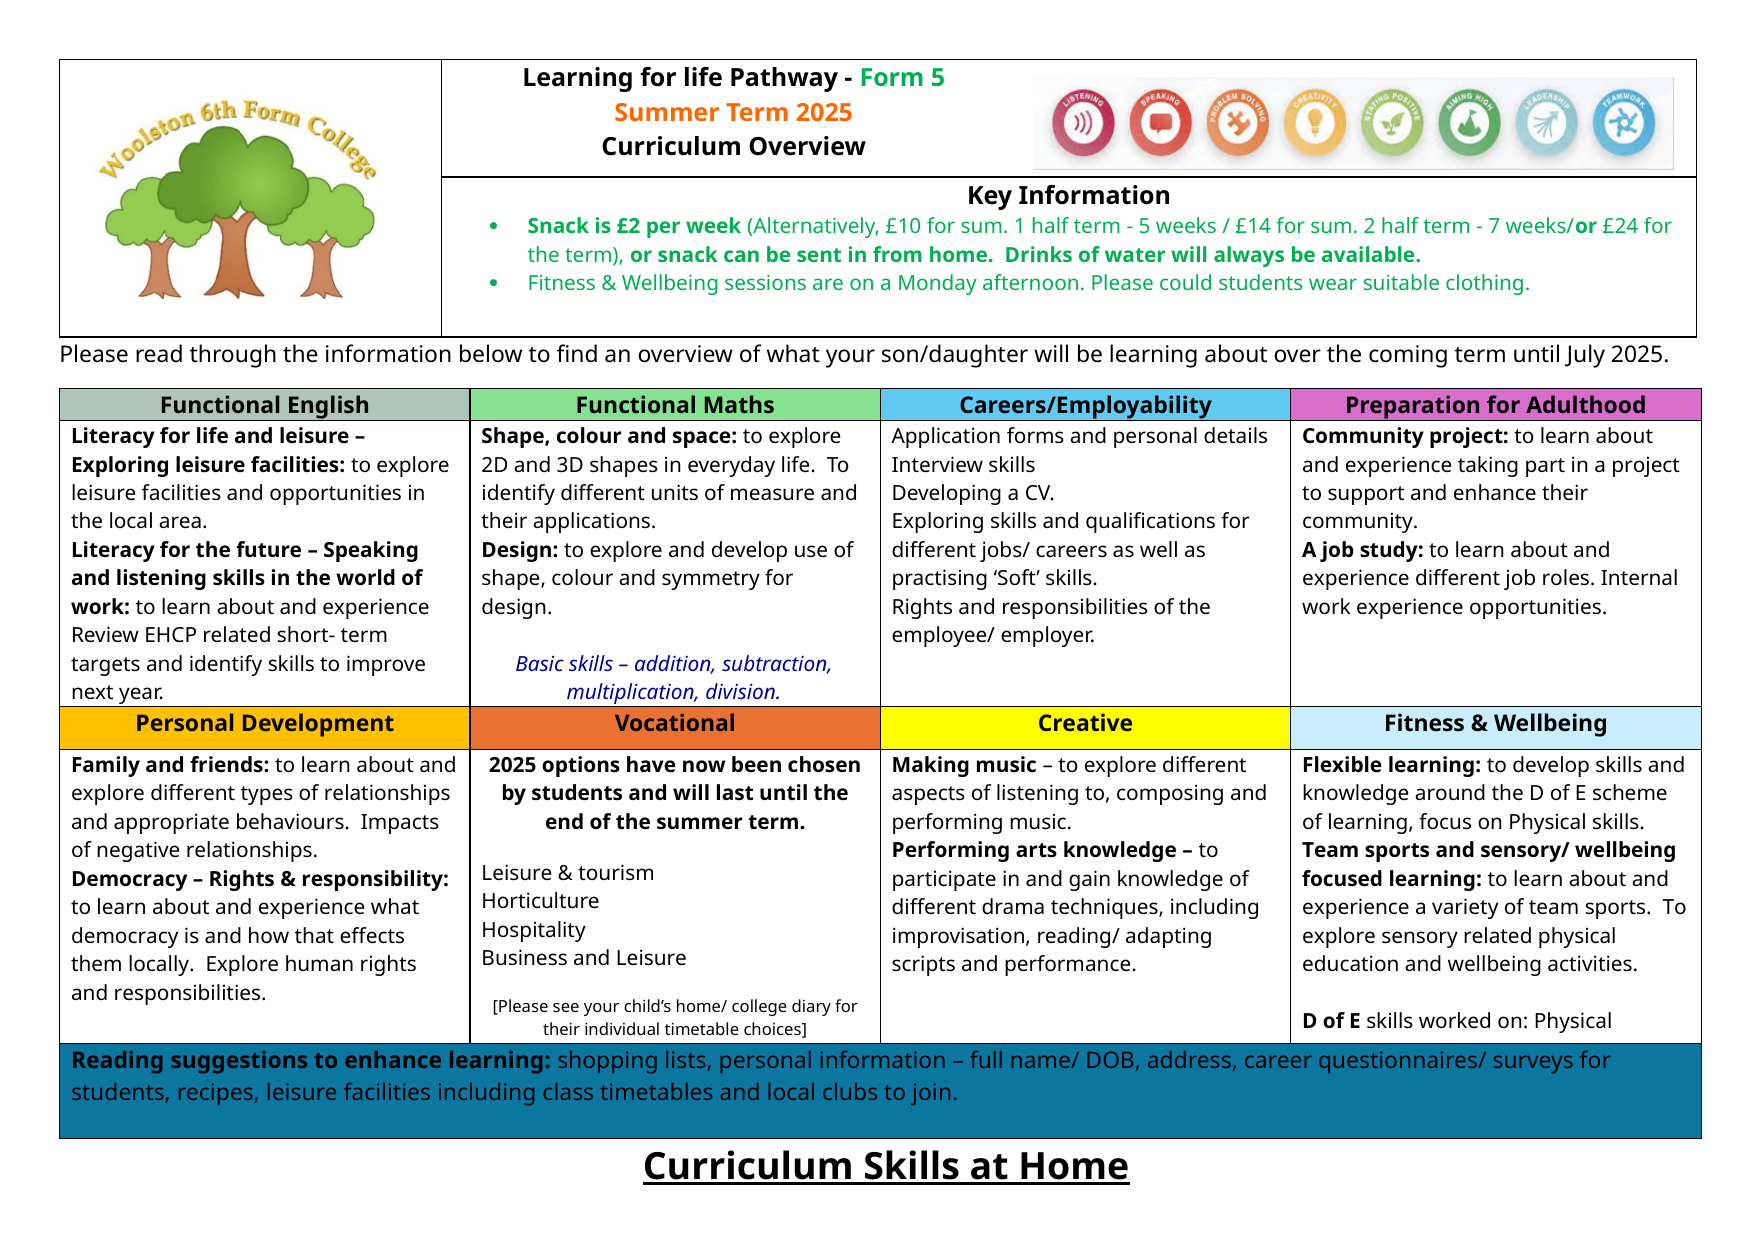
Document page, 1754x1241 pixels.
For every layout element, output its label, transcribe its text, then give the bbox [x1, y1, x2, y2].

table_cell Making music – to explore different aspects of listening to, composing and performing music. Performing arts knowledge – to participate in and gain knowledge of different drama techniques, including improvisation, reading/ adapting scripts and performance. [881, 750, 1290, 1043]
table_cell Community project: to learn about and experience taking part in a project to support and enhance their community. A job study: to learn about and experience different job roles. Internal work experience opportunities. [1291, 421, 1701, 706]
table_cell Application forms and personal details Interview skills Developing a CV. Exploring skills and qualifications for different jobs/ careers as well as practising ‘Soft’ skills. Rights and responsibilities of the employee/ employer. [881, 421, 1290, 706]
table_cell Family and friends: to learn about and explore different types of relationships and appropriate behaviours. Impacts of negative relationships. Democracy – Rights & responsibility: to learn about and experience what democracy is and how that effects them locally. Explore human rights and responsibilities. [60, 750, 469, 1043]
table_header [60, 60, 441, 336]
table_cell Literacy for life and leisure – Exploring leisure facilities: to explore leisure facilities and opportunities in the local area. Literacy for the future – Speaking and listening skills in the world of work: to learn about and experience Review EHCP related short- term targets and identify skills to improve next year. [60, 421, 469, 706]
table_cell Flexible learning: to develop skills and knowledge around the D of E scheme of learning, focus on Physical skills. Team sports and sensory/ wellbeing focused learning: to learn about and experience a variety of team sports. To explore sensory related physical education and wellbeing activities. D of E skills worked on: Physical [1291, 750, 1701, 1043]
table_cell Fitness & Wellbeing [1291, 707, 1701, 749]
table_header Preparation for Adulthood [1291, 389, 1701, 420]
table_cell 2025 options have now been chosen by students and will last until the end of the summer term. Leisure & tourism Horticulture Hospitality Business and Leisure [Please see your child’s home/ college diary for their individual timetable choices] [471, 750, 880, 1043]
table_cell Personal Development [60, 707, 469, 749]
table_header Functional English [60, 389, 469, 420]
text Please read through the information below to find an overview of what your son/daughter will be learning about over the coming term until July 2025. [59, 337, 1713, 369]
table_header Careers/Employability [881, 389, 1290, 420]
text Curriculum Skills at Home [59, 1139, 1713, 1190]
table_cell Vocational [471, 707, 880, 749]
table_cell Creative [881, 707, 1290, 749]
table_header Learning for life Pathway - Form 5 Summer Term 2025 Curriculum Overview [442, 60, 1696, 176]
table_cell Shape, colour and space: to explore 2D and 3D shapes in everyday life. To identify different units of measure and their applications. Design: to explore and develop use of shape, colour and symmetry for design. Basic skills – addition, subtraction, multiplication, division. [471, 421, 880, 706]
table_cell Reading suggestions to enhance learning: shopping lists, personal information – full name/ DOB, address, career questionnaires/ surveys for students, recipes, leisure facilities including class timetables and local clubs to join. [60, 1044, 1701, 1138]
table_cell Key Information Snack is £2 per week (Alternatively, £10 for sum. 1 half term - 5 weeks / £14 for sum. 2 half term - 7 weeks/or £24 for the term), or snack can be sent in from home. Drinks of water will always be available. Fitness & Wellbeing sessions are on a Monday afternoon. Please could students wear suitable clothing. [442, 178, 1696, 336]
table_header Functional Maths [471, 389, 880, 420]
picture [91, 77, 388, 299]
picture [1033, 77, 1674, 170]
